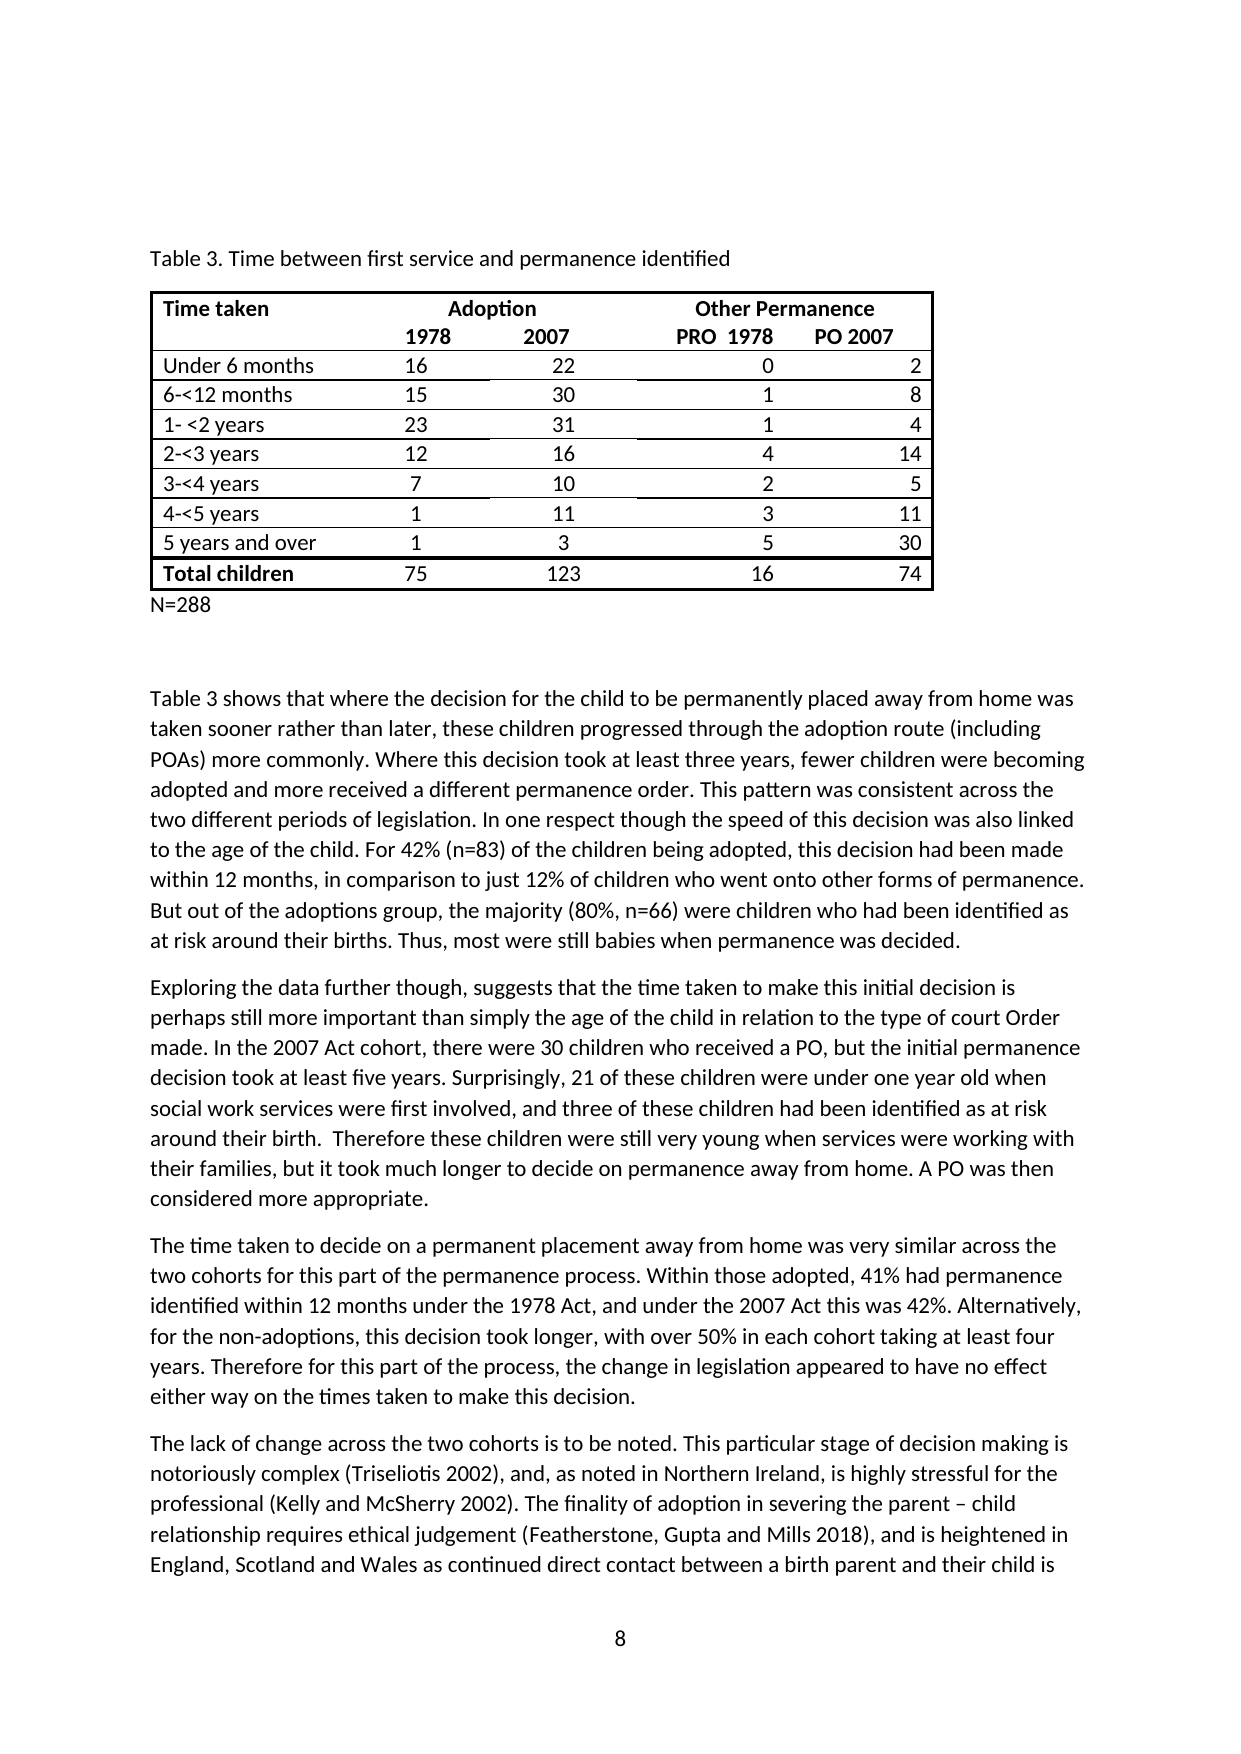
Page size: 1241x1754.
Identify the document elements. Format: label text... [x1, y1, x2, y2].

table_header Adoption 1978 2007 [342, 294, 637, 350]
table_cell 3 [490, 528, 637, 556]
table_cell 3 [637, 499, 785, 527]
table_cell 6-<12 months [153, 381, 342, 408]
table_cell 5 years and over [153, 528, 342, 556]
table_cell 16 [342, 351, 489, 379]
table_cell 1 [637, 381, 785, 408]
table_cell 2 [637, 469, 785, 497]
table_cell 4 [785, 410, 931, 438]
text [150, 1429, 1090, 1578]
table_cell 11 [785, 499, 931, 527]
table_cell 31 [490, 410, 637, 438]
text N=288 [150, 591, 1090, 619]
table_cell 1 [342, 499, 489, 527]
table_cell Total children [153, 560, 342, 587]
table_cell 2-<3 years [153, 440, 342, 468]
table_cell 11 [490, 498, 637, 527]
table_cell 15 [342, 381, 489, 408]
table_cell 30 [785, 528, 931, 556]
table_cell 10 [490, 469, 637, 497]
table_cell 1 [342, 528, 489, 556]
text Table 3 shows that where the decision for the child to be permanently placed away from home was taken sooner rather than later, these children progressed through the adoption route (including POAs) more commonly. Where this decision took at least three years, fewer children were becoming adopted and more received a different permanence order. This pattern was consistent across the two different periods of legislation. In one respect though the speed of this decision was also linked to the age of the child. For 42% (n=83) of the children being adopted, this decision had been made within 12 months, in comparison to just 12% of children who went onto other forms of permanence. But out of the adoptions group, the majority (80%, n=66) were children who had been identified as at risk around their births. Thus, most were still babies when permanence was decided. [150, 684, 1090, 954]
text Table 3. Time between first service and permanence identified [150, 244, 1090, 272]
table_cell 4 [637, 440, 785, 468]
table_cell 1- <2 years [153, 410, 342, 438]
table_cell 30 [490, 380, 637, 408]
table_cell 5 [637, 528, 785, 556]
table_cell 16 [490, 439, 637, 468]
table_cell 4-<5 years [153, 499, 342, 527]
table_cell 123 [490, 560, 637, 587]
table_cell 74 [785, 560, 931, 587]
table_cell 3-<4 years [153, 469, 342, 497]
table_cell 16 [637, 560, 785, 587]
table_cell 14 [785, 440, 931, 468]
table_cell 22 [490, 351, 637, 379]
table_cell 8 [785, 381, 931, 408]
text The time taken to decide on a permanent placement away from home was very similar across the two cohorts for this part of the permanence process. Within those adopted, 41% had permanence identified within 12 months under the 1978 Act, and under the 2007 Act this was 42%. Alternatively, for the non-adoptions, this decision took longer, with over 50% in each cohort taking at least four years. Therefore for this part of the process, the change in legislation appeared to have no effect either way on the times taken to make this decision. [150, 1231, 1090, 1410]
table_cell Under 6 months [153, 351, 342, 379]
table_cell 0 [637, 351, 785, 379]
table_cell 1 [637, 410, 785, 438]
table_cell 23 [342, 410, 489, 438]
table_cell 5 [785, 469, 931, 497]
table_header Other Permanence PRO 1978 PO 2007 [637, 294, 931, 350]
table_cell 12 [342, 440, 489, 468]
text Exploring the data further though, suggests that the time taken to make this initial decision is perhaps still more important than simply the age of the child in relation to the type of court Order made. In the 2007 Act cohort, there were 30 children who received a PO, but the initial permanence decision took at least five years. Surprisingly, 21 of these children were under one year old when social work services were first involved, and three of these children had been identified as at risk around their birth. Therefore these children were still very young when services were working with their families, but it took much longer to decide on permanence away from home. A PO was then considered more appropriate. [150, 973, 1090, 1212]
table_header Time taken [153, 294, 342, 350]
table_cell 2 [785, 351, 931, 379]
table_cell 7 [342, 469, 489, 497]
table_cell 75 [342, 560, 489, 587]
